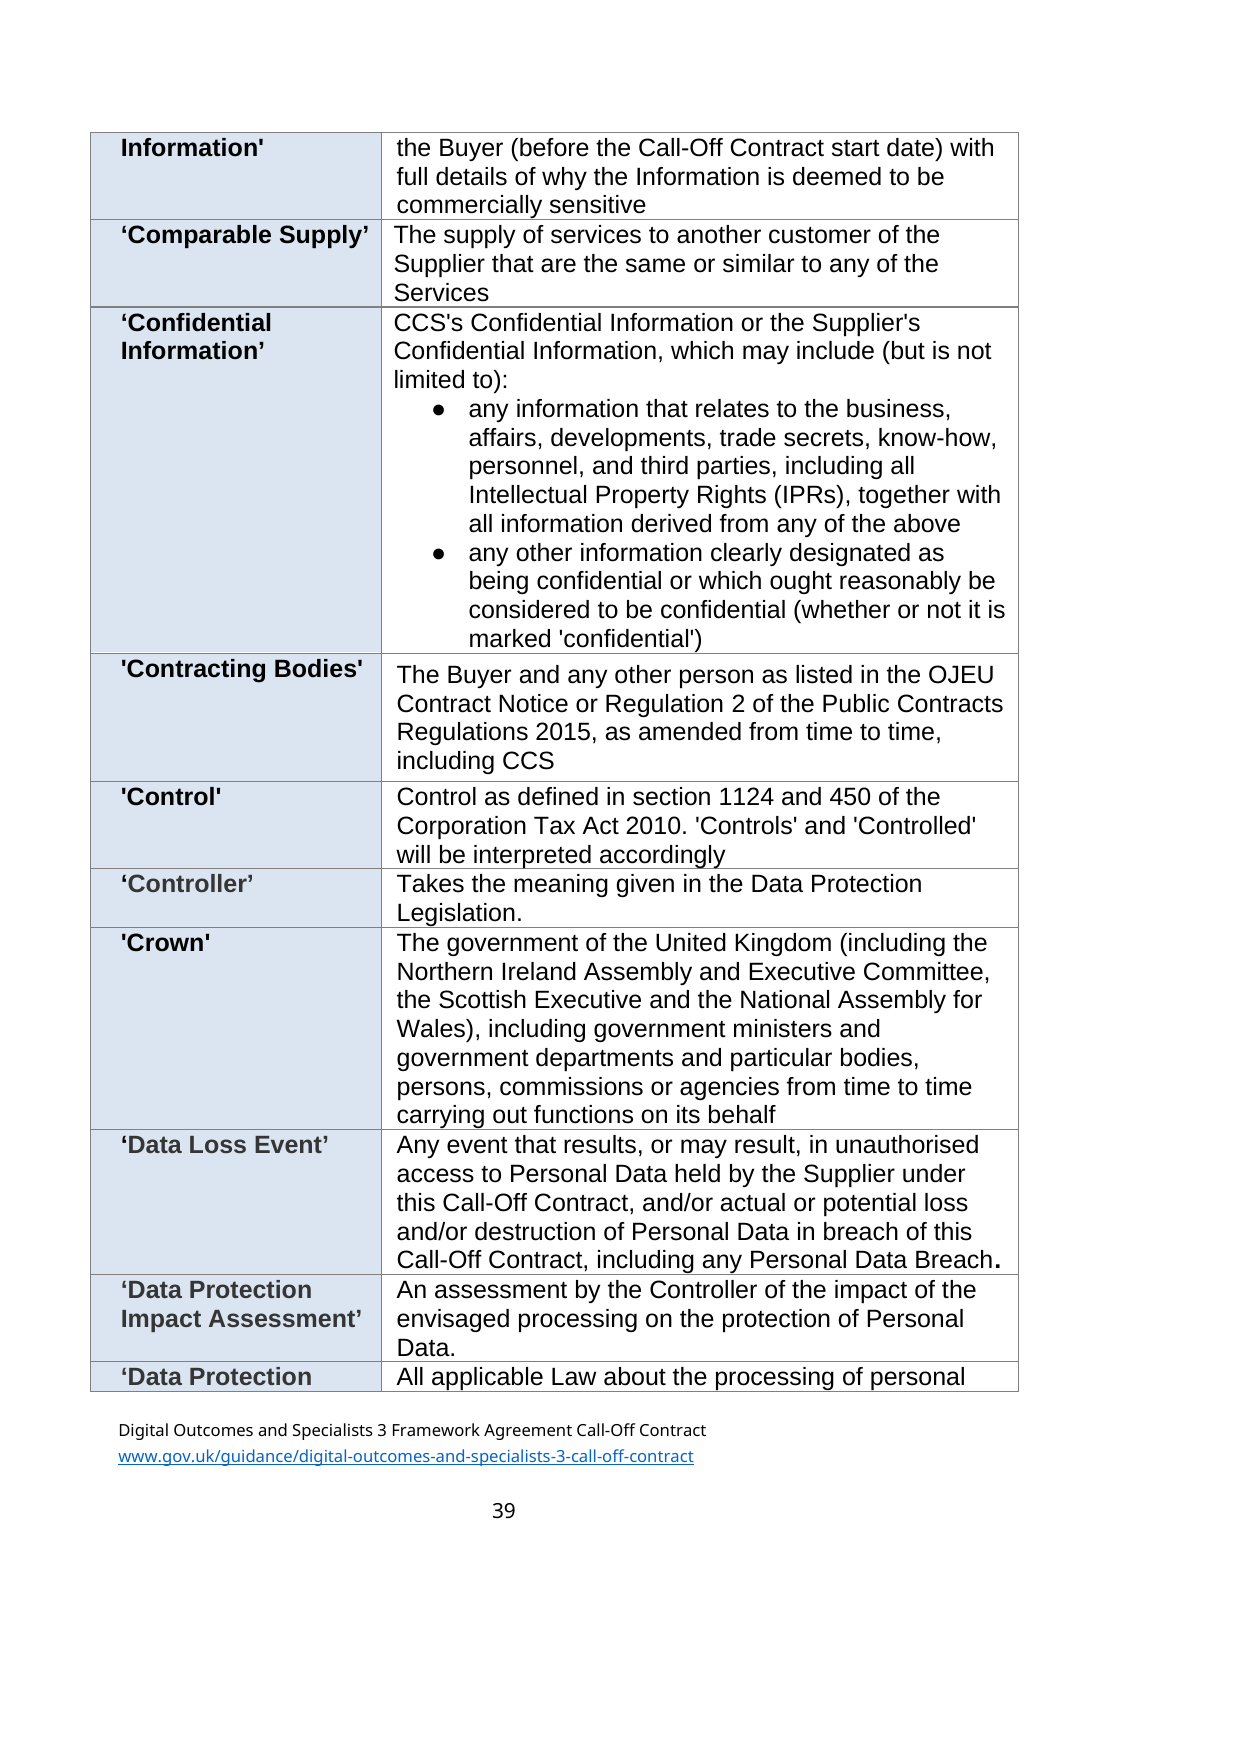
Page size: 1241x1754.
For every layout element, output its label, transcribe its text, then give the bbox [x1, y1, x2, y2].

table_cell ‘Data Protection Impact Assessment’ [91, 1275, 381, 1361]
table_cell 'Contracting Bodies' [91, 654, 381, 781]
table_cell ‘Data Loss Event’ [91, 1130, 381, 1274]
table_cell The supply of services to another customer of the Supplier that are the same or similar to any of the Services [382, 220, 1018, 306]
table_cell ‘Confidential Information’ [91, 308, 381, 652]
table_cell Any event that results, or may result, in unauthorised access to Personal Data held by the Supplier under this Call-Off Contract, and/or actual or potential loss and/or destruction of Personal Data in breach of this Call-Off Contract, including any Personal Data Breach. [382, 1130, 1018, 1274]
table_cell 'Crown' [91, 928, 381, 1129]
table_cell 'Control' [91, 782, 381, 868]
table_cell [91, 133, 381, 219]
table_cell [382, 133, 1018, 219]
table_cell ‘Controller’ [91, 869, 381, 927]
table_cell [382, 1362, 1018, 1391]
table_cell ‘Comparable Supply’ [91, 220, 381, 306]
table_cell The government of the United Kingdom (including the Northern Ireland Assembly and Executive Committee, the Scottish Executive and the National Assembly for Wales), including government ministers and government departments and particular bodies, persons, commissions or agencies from time to time carrying out functions on its behalf [382, 928, 1018, 1129]
table_cell The Buyer and any other person as listed in the OJEU Contract Notice or Regulation 2 of the Public Contracts Regulations 2015, as amended from time to time, including CCS [382, 654, 1018, 781]
table_cell Control as defined in section 1124 and 450 of the Corporation Tax Act 2010. 'Controls' and 'Controlled' will be interpreted accordingly [382, 782, 1018, 868]
table_cell Takes the meaning given in the Data Protection Legislation. [382, 869, 1018, 927]
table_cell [91, 1362, 381, 1391]
table_cell An assessment by the Controller of the impact of the envisaged processing on the protection of Personal Data. [382, 1275, 1018, 1361]
table_cell CCS's Confidential Information or the Supplier's Confidential Information, which may include (but is not limited to): any information that relates to the business, affairs, developments, trade secrets, know-how, personnel, and third parties, including all Intellectual Property Rights (IPRs), together with all information derived from any of the above any other information clearly designated as being confidential or which ought reasonably be considered to be confidential (whether or not it is marked 'confidential') [382, 308, 1018, 652]
